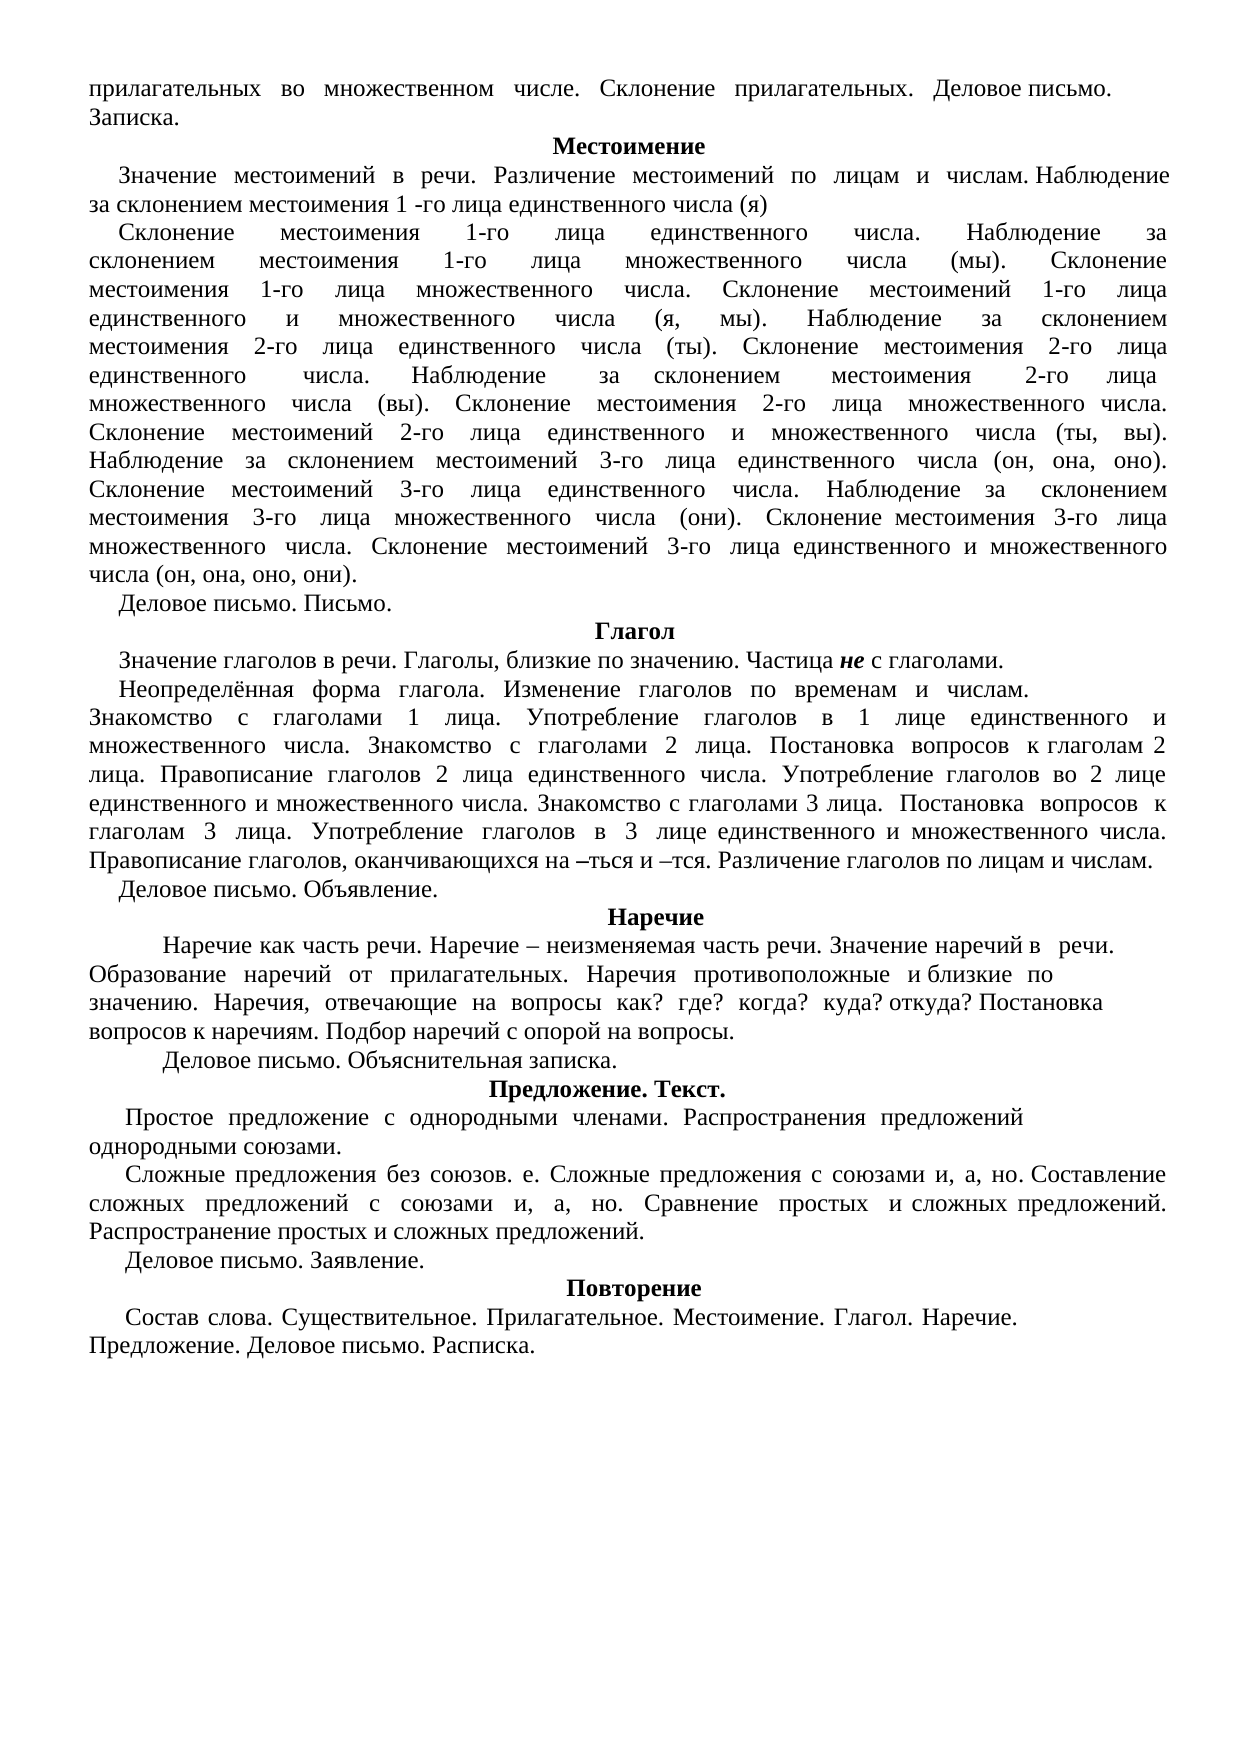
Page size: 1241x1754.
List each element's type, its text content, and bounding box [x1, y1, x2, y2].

text Знакомство с глаголами 1 лица. Употребление глаголов в 1 лице единственного и множественного числа. Знакомство с глаголами 2 лица. Постановка вопросов к глаголам 2 лица. Правописание глаголов 2 лица единственного числа. Употребление глаголов во 2 лице единственного и множественного числа. Знакомство с глаголами 3 лица. Постановка вопросов к глаголам 3 лица. Употребление глаголов в 3 лице единственного и множественного числа. Правописание глаголов, оканчивающихся на –ться и –тся. Различение глаголов по лицам и числам. [89, 702, 1167, 873]
text Местоимение [552, 132, 1167, 160]
text Наречие [607, 903, 1167, 931]
text Деловое письмо. Заявление. [125, 1245, 1167, 1274]
text Простое предложение с однородными членами. Распространения предложений однородными союзами. [89, 1103, 1172, 1160]
text прилагательных во множественном числе. Склонение прилагательных. Деловое письмо. Записка. [89, 74, 1171, 131]
text Склонение местоимения 1-го лица единственного числа. Наблюдение за склонением местоимения 1-го лица множественного числа (мы). Склонение местоимения 1-го лица множественного числа. Склонение местоимений 1-го лица единственного и множественного числа (я, мы). Наблюдение за склонением местоимения 2-го лица единственного числа (ты). Склонение местоимения 2-го лица единственного числа. Наблюдение за склонением местоимения 2-го лица множественного числа (вы). Склонение местоимения 2-го лица множественного числа. Склонение местоимений 2-го лица единственного и множественного числа (ты, вы). Наблюдение за склонением местоимений 3-го лица единственного числа (он, она, оно). Склонение местоимений 3-го лица единственного числа. Наблюдение за склонением местоимения 3-го лица множественного числа (они). Склонение местоимения 3-го лица множественного числа. Склонение местоимений 3-го лица единственного и множественного числа (он, она, оно, они). [89, 217, 1167, 588]
text Деловое письмо. Объяснительная записка. Предложение. Текст. [162, 1045, 773, 1102]
text Наречие как часть речи. Наречие – неизменяемая часть речи. Значение наречий в речи. Образование наречий от прилагательных. Наречия противоположные и близкие по значению. Наречия, отвечающие на вопросы как? где? когда? куда? откуда? Постановка вопросов к наречиям. Подбор наречий с опорой на вопросы. [89, 931, 1172, 1045]
text Повторение [566, 1274, 1167, 1302]
text Глагол [594, 617, 1167, 645]
text Деловое письмо. Объявление. [118, 874, 1167, 902]
text Значение глаголов в речи. Глаголы, близкие по значению. Частица не с глаголами. Неопределённая форма глагола. Изменение глаголов по временам и числам. [118, 645, 1171, 702]
text Деловое письмо. Письмо. [118, 588, 1167, 617]
text Сложные предложения без союзов. е. Сложные предложения с союзами и, а, но. Составление сложных предложений с союзами и, а, но. Сравнение простых и сложных предложений. Распространение простых и сложных предложений. [89, 1160, 1167, 1245]
text Состав слова. Существительное. Прилагательное. Местоимение. Глагол. Наречие. Предложение. Деловое письмо. Расписка. [89, 1302, 1172, 1359]
text Значение местоимений в речи. Различение местоимений по лицам и числам. Наблюдение за склонением местоимения 1 -го лица единственного числа (я) [89, 160, 1172, 217]
